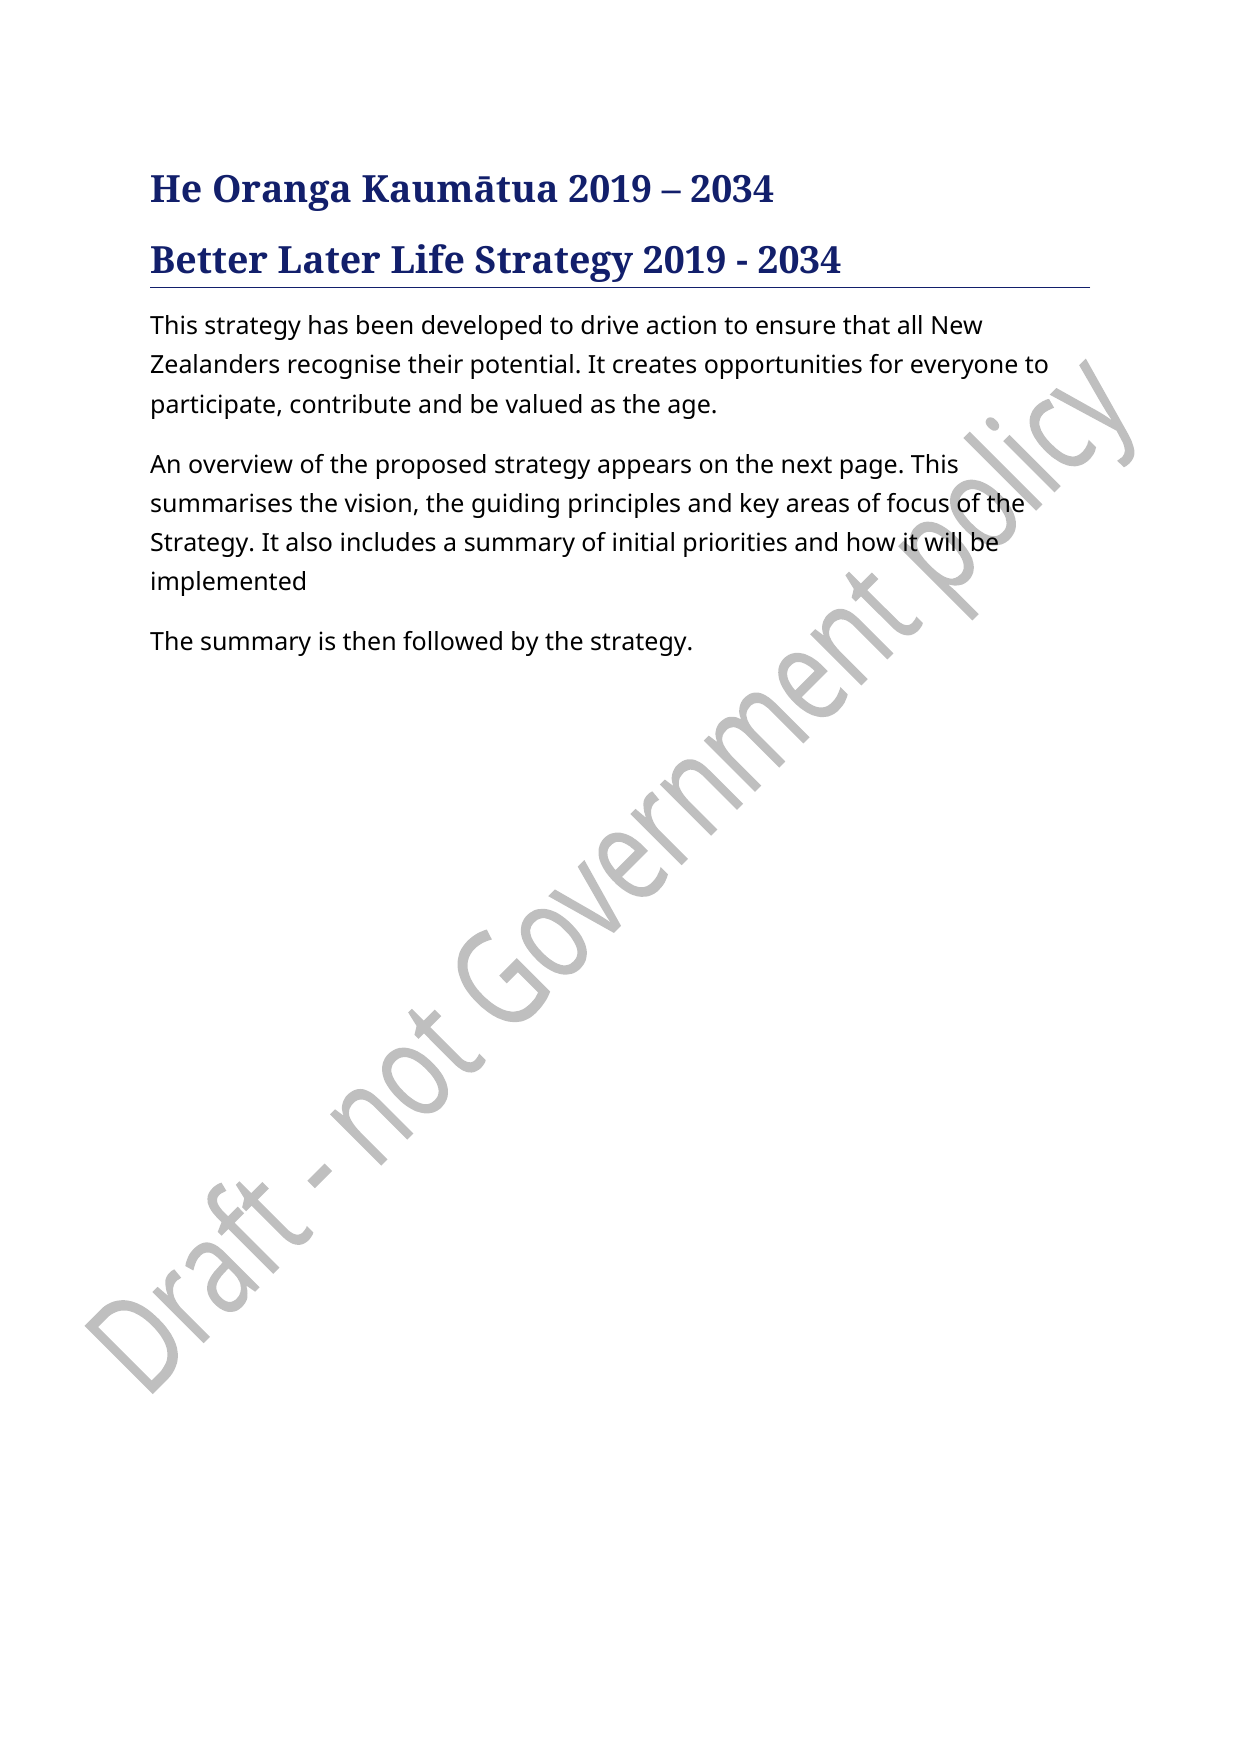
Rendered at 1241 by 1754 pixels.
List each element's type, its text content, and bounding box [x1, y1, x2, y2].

text The summary is then followed by the strategy. [150, 624, 1090, 658]
text An overview of the proposed strategy appears on the next page. This summarises the vision, the guiding principles and key areas of focus of the Strategy. It also includes a summary of initial priorities and how it will be implemented [150, 446, 1090, 598]
subtitle Better Later Life Strategy 2019 - 2034 [150, 234, 1090, 287]
text This strategy has been developed to drive action to ensure that all New Zealanders recognise their potential. It creates opportunities for everyone to participate, contribute and be valued as the age. [150, 308, 1090, 420]
subtitle He Oranga Kaumātua 2019 – 2034 [150, 162, 1090, 213]
